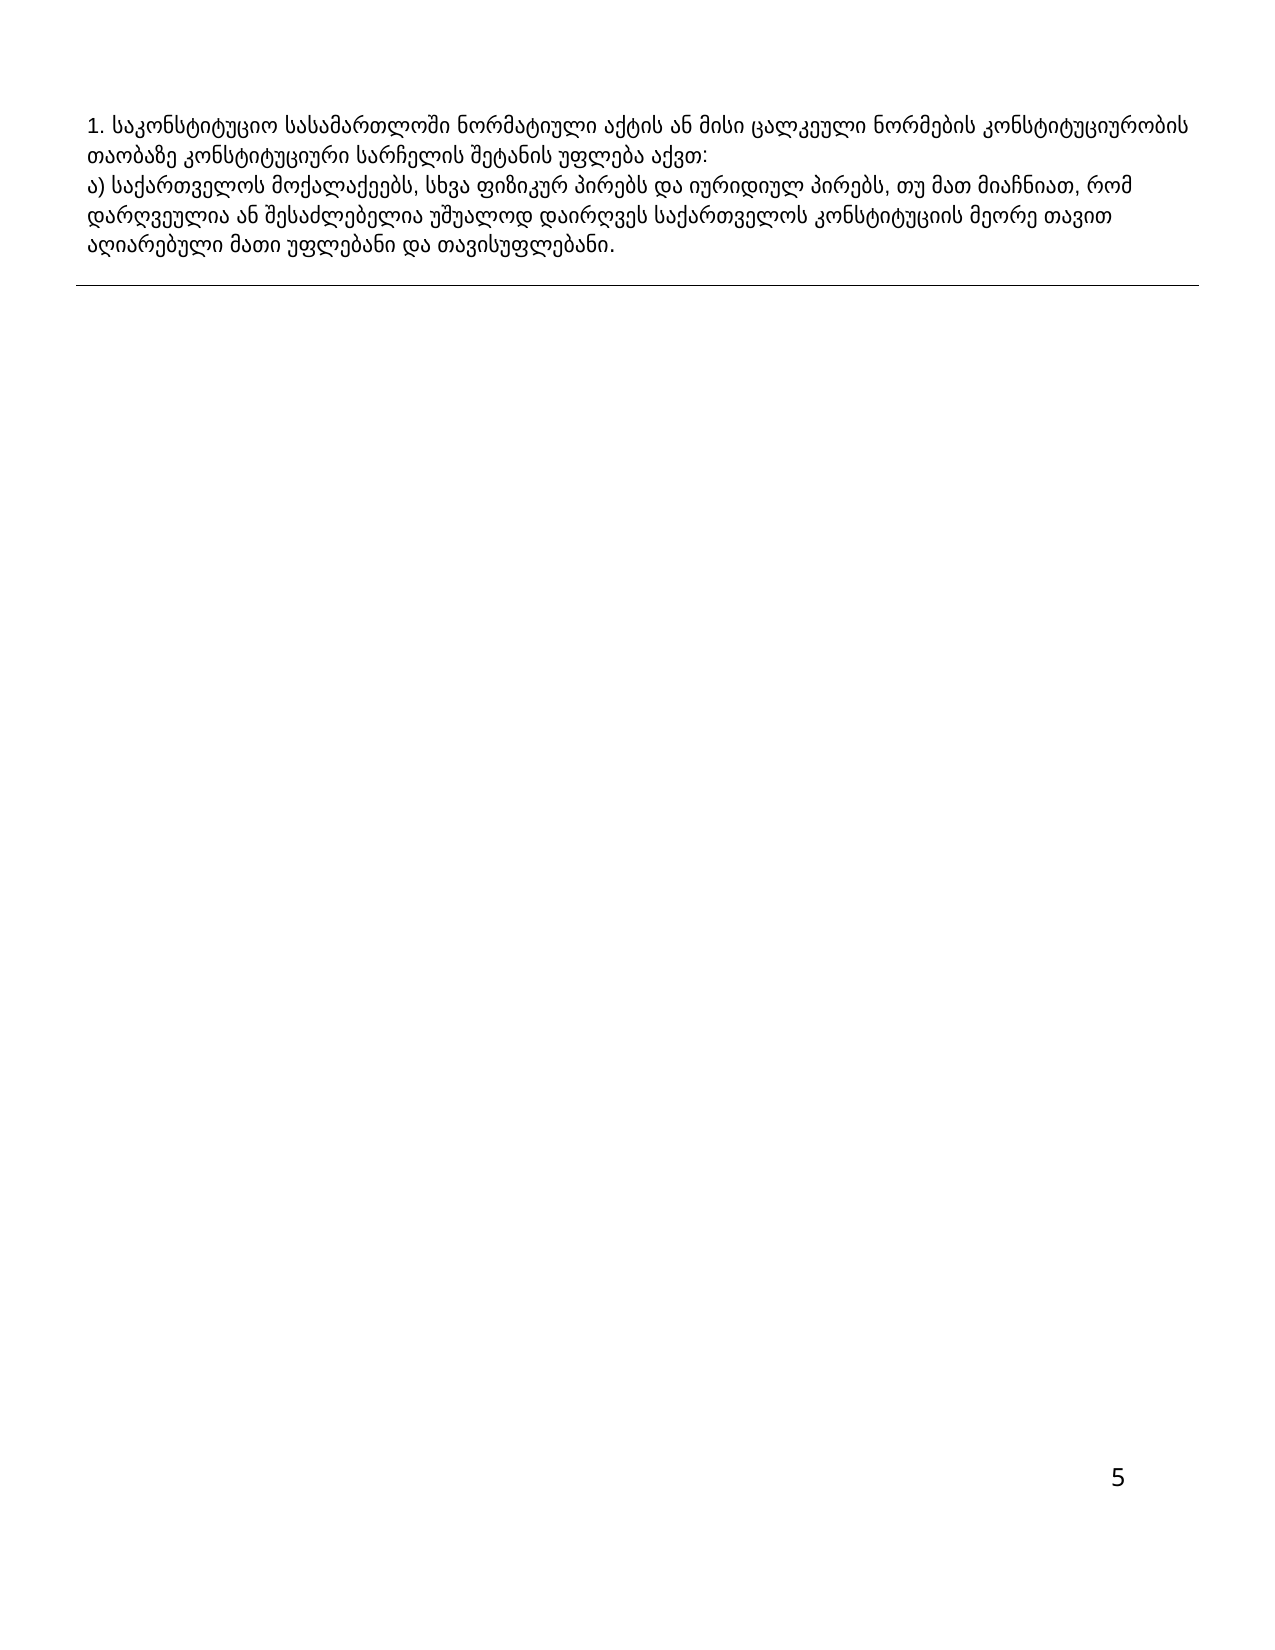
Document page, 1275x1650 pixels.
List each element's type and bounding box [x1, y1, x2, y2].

table_header [76, 85, 1199, 285]
